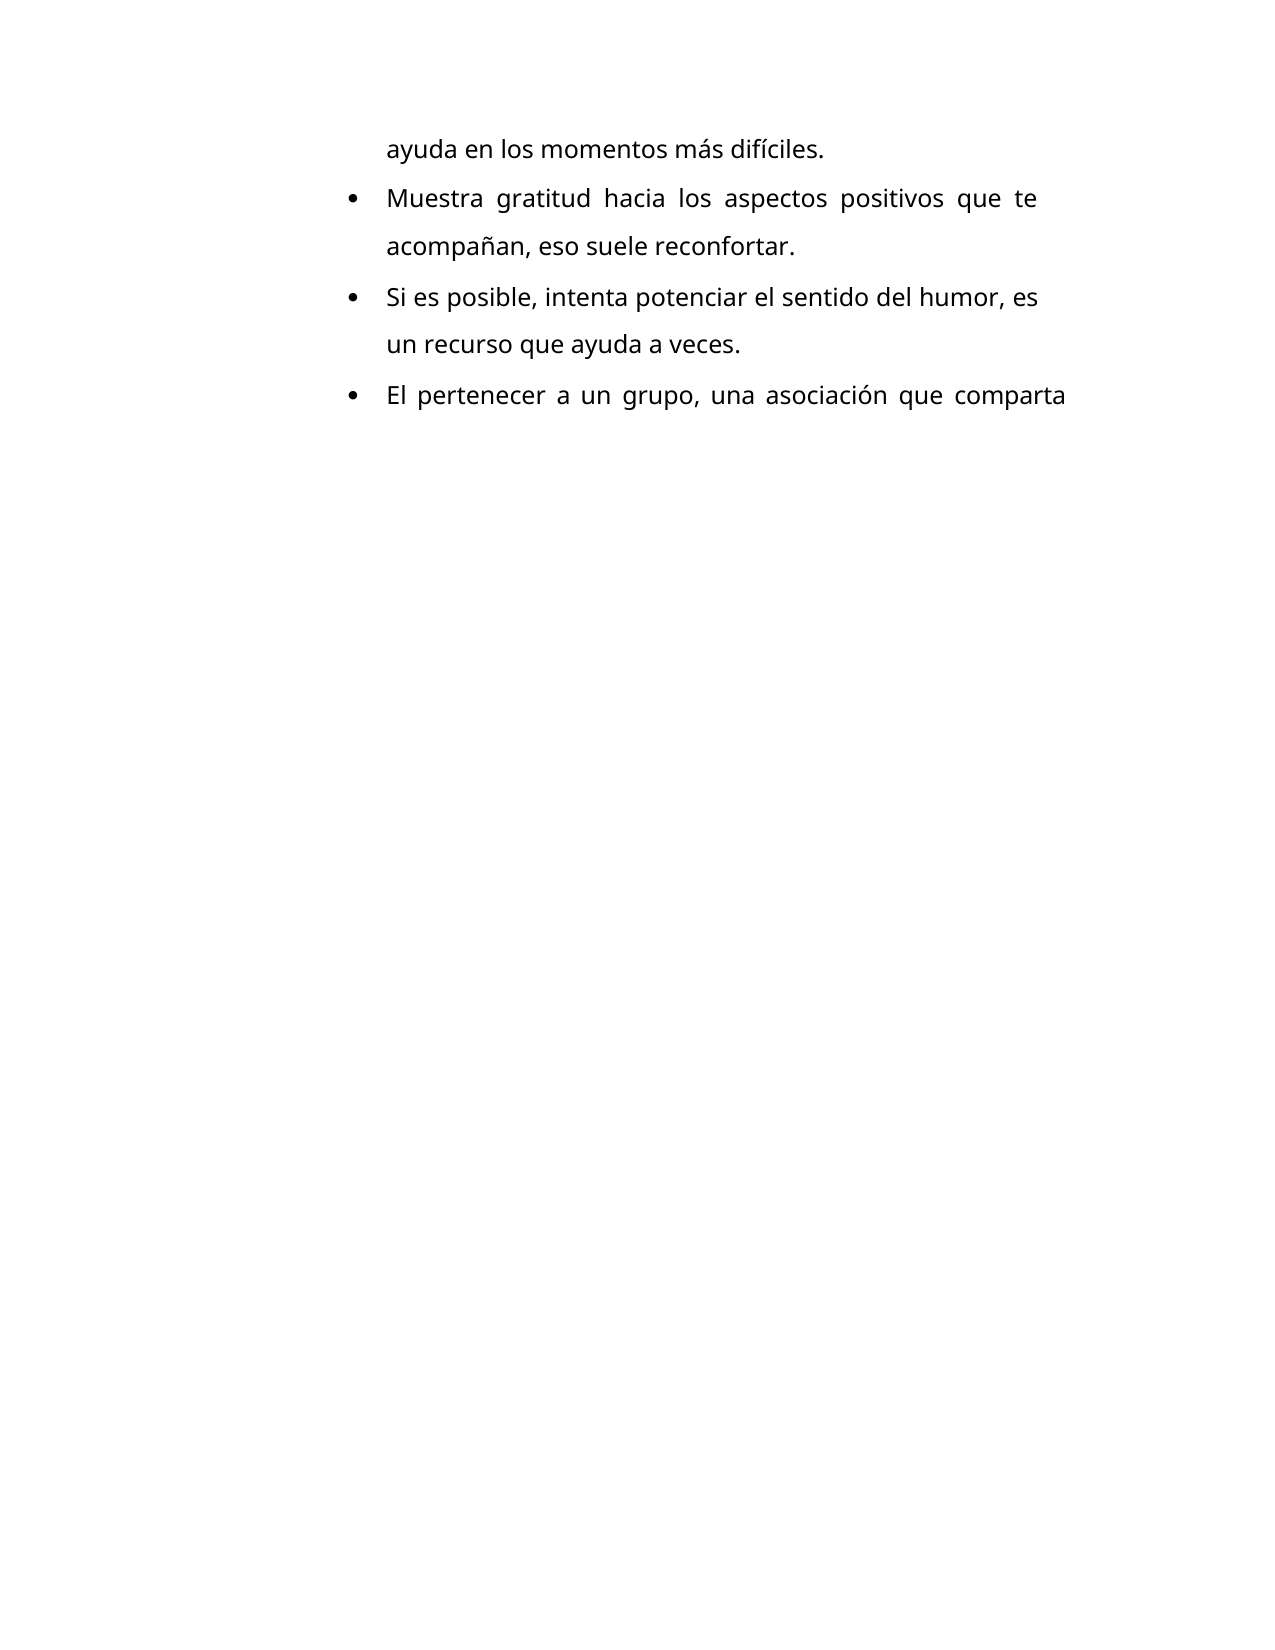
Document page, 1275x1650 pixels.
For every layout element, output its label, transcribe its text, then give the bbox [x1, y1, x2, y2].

list Si es posible, intenta potenciar el sentido del humor, es un recurso que ayuda a veces. [349, 279, 1040, 361]
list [349, 131, 1038, 165]
list Muestra gratitud hacia los aspectos positivos que te acompañan, eso suele reconfortar. [349, 181, 1038, 263]
list El pertenecer a un grupo, una asociación que comparta [349, 377, 1125, 412]
